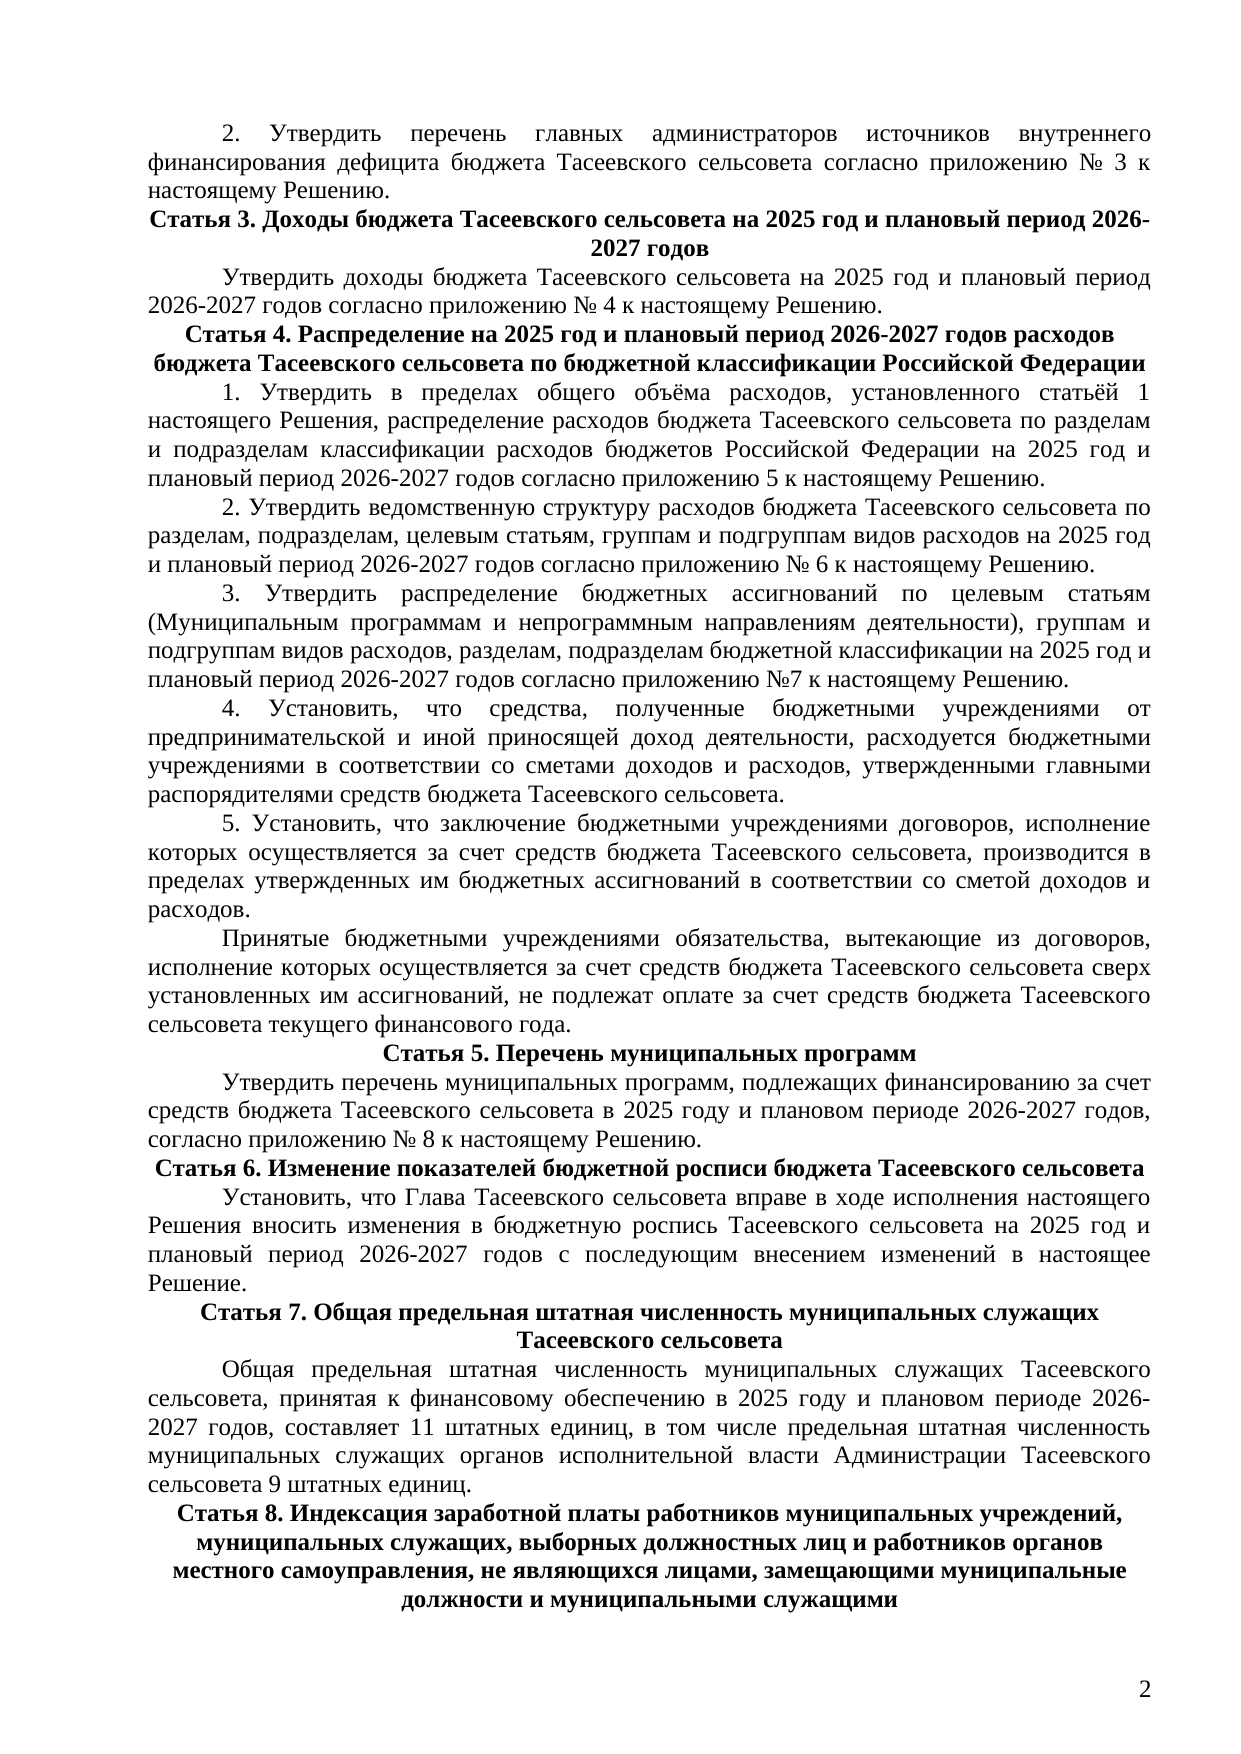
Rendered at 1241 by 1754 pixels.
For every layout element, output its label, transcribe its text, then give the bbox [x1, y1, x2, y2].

text Статья 5. Перечень муниципальных программ [148, 1038, 1152, 1067]
text Статья 4. Распределение на 2025 год и плановый период 2026-2027 годов расходов бюджета Тасеевского сельсовета по бюджетной классификации Российской Федерации [148, 319, 1152, 377]
text Статья 6. Изменение показателей бюджетной росписи бюджета Тасеевского сельсовета [148, 1153, 1152, 1182]
text 5. Установить, что заключение бюджетными учреждениями договоров, исполнение которых осуществляется за счет средств бюджета Тасеевского сельсовета, производится в пределах утвержденных им бюджетных ассигнований в соответствии со сметой доходов и расходов. [148, 808, 1152, 923]
text Утвердить доходы бюджета Тасеевского сельсовета на 2025 год и плановый период 2026-2027 годов согласно приложению № 4 к настоящему Решению. [148, 262, 1152, 319]
text Утвердить перечень муниципальных программ, подлежащих финансированию за счет средств бюджета Тасеевского сельсовета в 2025 году и плановом периоде 2026-2027 годов, согласно приложению № 8 к настоящему Решению. [148, 1067, 1152, 1153]
text Статья 7. Общая предельная штатная численность муниципальных служащих Тасеевского сельсовета [148, 1297, 1152, 1354]
text 2. Утвердить ведомственную структуру расходов бюджета Тасеевского сельсовета по разделам, подразделам, целевым статьям, группам и подгруппам видов расходов на 2025 год и плановый период 2026-2027 годов согласно приложению № 6 к настоящему Решению. [148, 492, 1152, 578]
text 1. Утвердить в пределах общего объёма расходов, установленного статьёй 1 настоящего Решения, распределение расходов бюджета Тасеевского сельсовета по разделам и подразделам классификации расходов бюджетов Российской Федерации на 2025 год и плановый период 2026-2027 годов согласно приложению 5 к настоящему Решению. [148, 377, 1152, 492]
text 4. Установить, что средства, полученные бюджетными учреждениями от предпринимательской и иной приносящей доход деятельности, расходуется бюджетными учреждениями в соответствии со сметами доходов и расходов, утвержденными главными распорядителями средств бюджета Тасеевского сельсовета. [148, 693, 1152, 808]
text Статья 3. Доходы бюджета Тасеевского сельсовета на 2025 год и плановый период 2026-2027 годов [148, 204, 1152, 262]
text 3. Утвердить распределение бюджетных ассигнований по целевым статьям (Муниципальным программам и непрограммным направлениям деятельности), группам и подгруппам видов расходов, разделам, подразделам бюджетной классификации на 2025 год и плановый период 2026-2027 годов согласно приложению №7 к настоящему Решению. [148, 578, 1152, 693]
text Статья 8. Индексация заработной платы работников муниципальных учреждений, муниципальных служащих, выборных должностных лиц и работников органов местного самоуправления, не являющихся лицами, замещающими муниципальные должности и муниципальными служащими [148, 1498, 1152, 1613]
text Установить, что Глава Тасеевского сельсовета вправе в ходе исполнения настоящего Решения вносить изменения в бюджетную роспись Тасеевского сельсовета на 2025 год и плановый период 2026-2027 годов с последующим внесением изменений в настоящее Решение. [148, 1182, 1152, 1297]
text Принятые бюджетными учреждениями обязательства, вытекающие из договоров, исполнение которых осуществляется за счет средств бюджета Тасеевского сельсовета сверх установленных им ассигнований, не подлежат оплате за счет средств бюджета Тасеевского сельсовета текущего финансового года. [148, 923, 1152, 1038]
text 2. Утвердить перечень главных администраторов источников внутреннего финансирования дефицита бюджета Тасеевского сельсовета согласно приложению № 3 к настоящему Решению. [148, 118, 1152, 204]
text Общая предельная штатная численность муниципальных служащих Тасеевского сельсовета, принятая к финансовому обеспечению в 2025 году и плановом периоде 2026-2027 годов, составляет 11 штатных единиц, в том числе предельная штатная численность муниципальных служащих органов исполнительной власти Администрации Тасеевского сельсовета 9 штатных единиц. [148, 1354, 1152, 1498]
